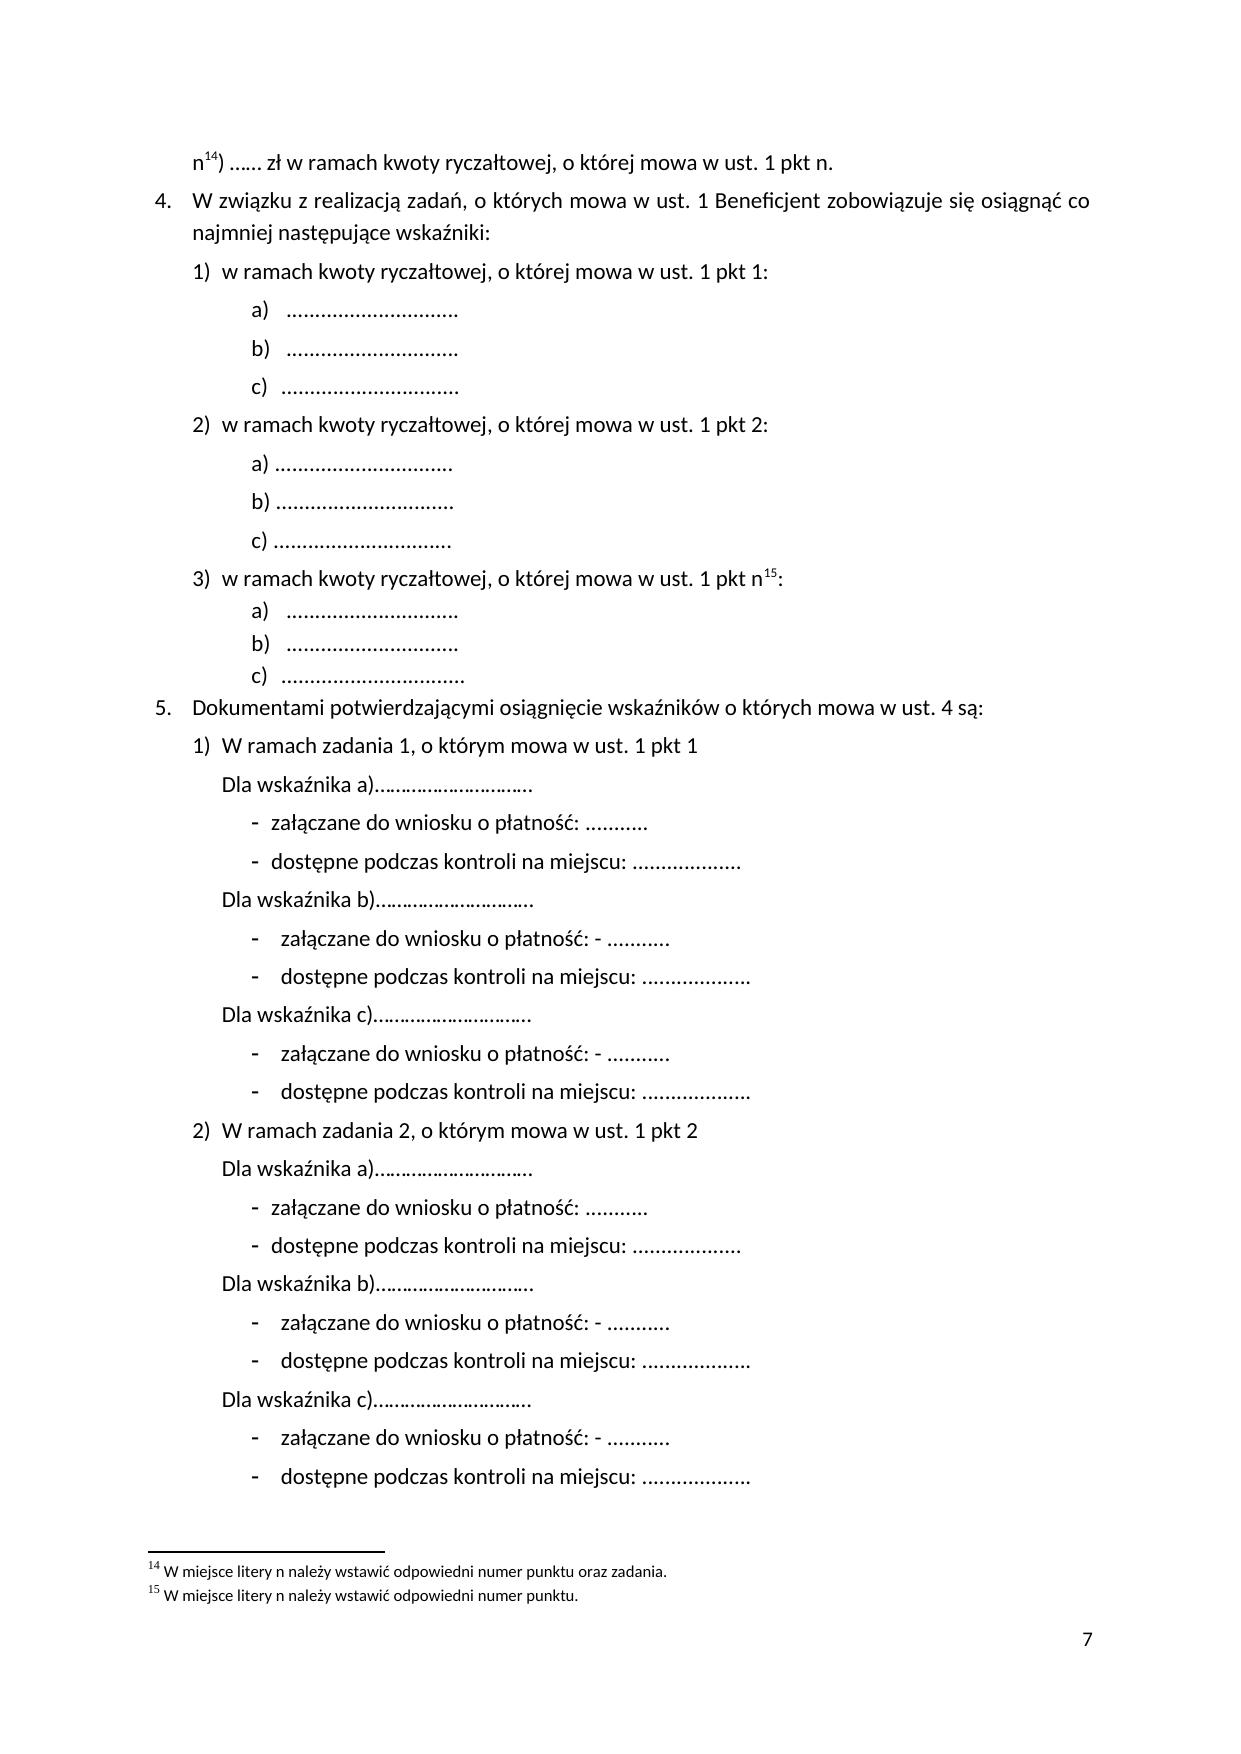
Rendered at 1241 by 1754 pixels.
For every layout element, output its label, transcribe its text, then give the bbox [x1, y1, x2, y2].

list dostępne podczas kontroli na miejscu: ................... [251, 1231, 1092, 1259]
list .............................. [251, 629, 1092, 657]
text a) ............................... [251, 449, 1092, 477]
text b) ............................... [251, 487, 1092, 515]
text Dla wskaźnika c)………………………… [222, 1385, 1092, 1413]
list w ramach kwoty ryczałtowej, o której mowa w ust. 1 pkt 1: [192, 257, 1092, 285]
text c) ............................... [251, 526, 1092, 554]
list załączane do wniosku o płatność: - ........... [251, 1039, 1092, 1067]
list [251, 1346, 1092, 1374]
list załączane do wniosku o płatność: ........... [251, 1193, 1092, 1221]
list .............................. [251, 596, 1092, 624]
text Dla wskaźnika b)………………………… [222, 1269, 1092, 1298]
list w ramach kwoty ryczałtowej, o której mowa w ust. 1 pkt 2: [192, 411, 1092, 438]
text Dla wskaźnika c)………………………… [222, 1001, 1092, 1028]
list dostępne podczas kontroli na miejscu: ................... [251, 1077, 1092, 1105]
list dostępne podczas kontroli na miejscu: ................... [251, 962, 1092, 990]
list załączane do wniosku o płatność: - ........... [251, 1308, 1092, 1336]
list załączane do wniosku o płatność: - ........... [251, 1423, 1092, 1451]
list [251, 1462, 1092, 1490]
list W ramach zadania 1, o którym mowa w ust. 1 pkt 1 [192, 731, 1092, 759]
list dostępne podczas kontroli na miejscu: ................... [251, 847, 1092, 875]
list ............................... [251, 372, 1092, 400]
list ................................ [251, 661, 1092, 689]
list załączane do wniosku o płatność: ........... [251, 808, 1092, 836]
list Dokumentami potwierdzającymi osiągnięcie wskaźników o których mowa w ust. 4 są: [154, 693, 1092, 721]
list W związku z realizacją zadań, o których mowa w ust. 1 Beneficjent zobowiązuje się osiągnąć co najmniej następujące wskaźniki: [154, 186, 1092, 246]
list .............................. [251, 295, 1092, 323]
text n) …… zł w ramach kwoty ryczałtowej, o której mowa w ust. 1 pkt n. [192, 148, 1092, 176]
text Dla wskaźnika a)………………………… [222, 1154, 1092, 1182]
list W ramach zadania 2, o którym mowa w ust. 1 pkt 2 [192, 1116, 1092, 1144]
list w ramach kwoty ryczałtowej, o której mowa w ust. 1 pkt n: [192, 564, 1092, 592]
list załączane do wniosku o płatność: - ........... [251, 924, 1092, 952]
list .............................. [251, 334, 1092, 362]
text Dla wskaźnika b)………………………… [222, 885, 1092, 913]
text Dla wskaźnika a)………………………… [222, 770, 1092, 798]
